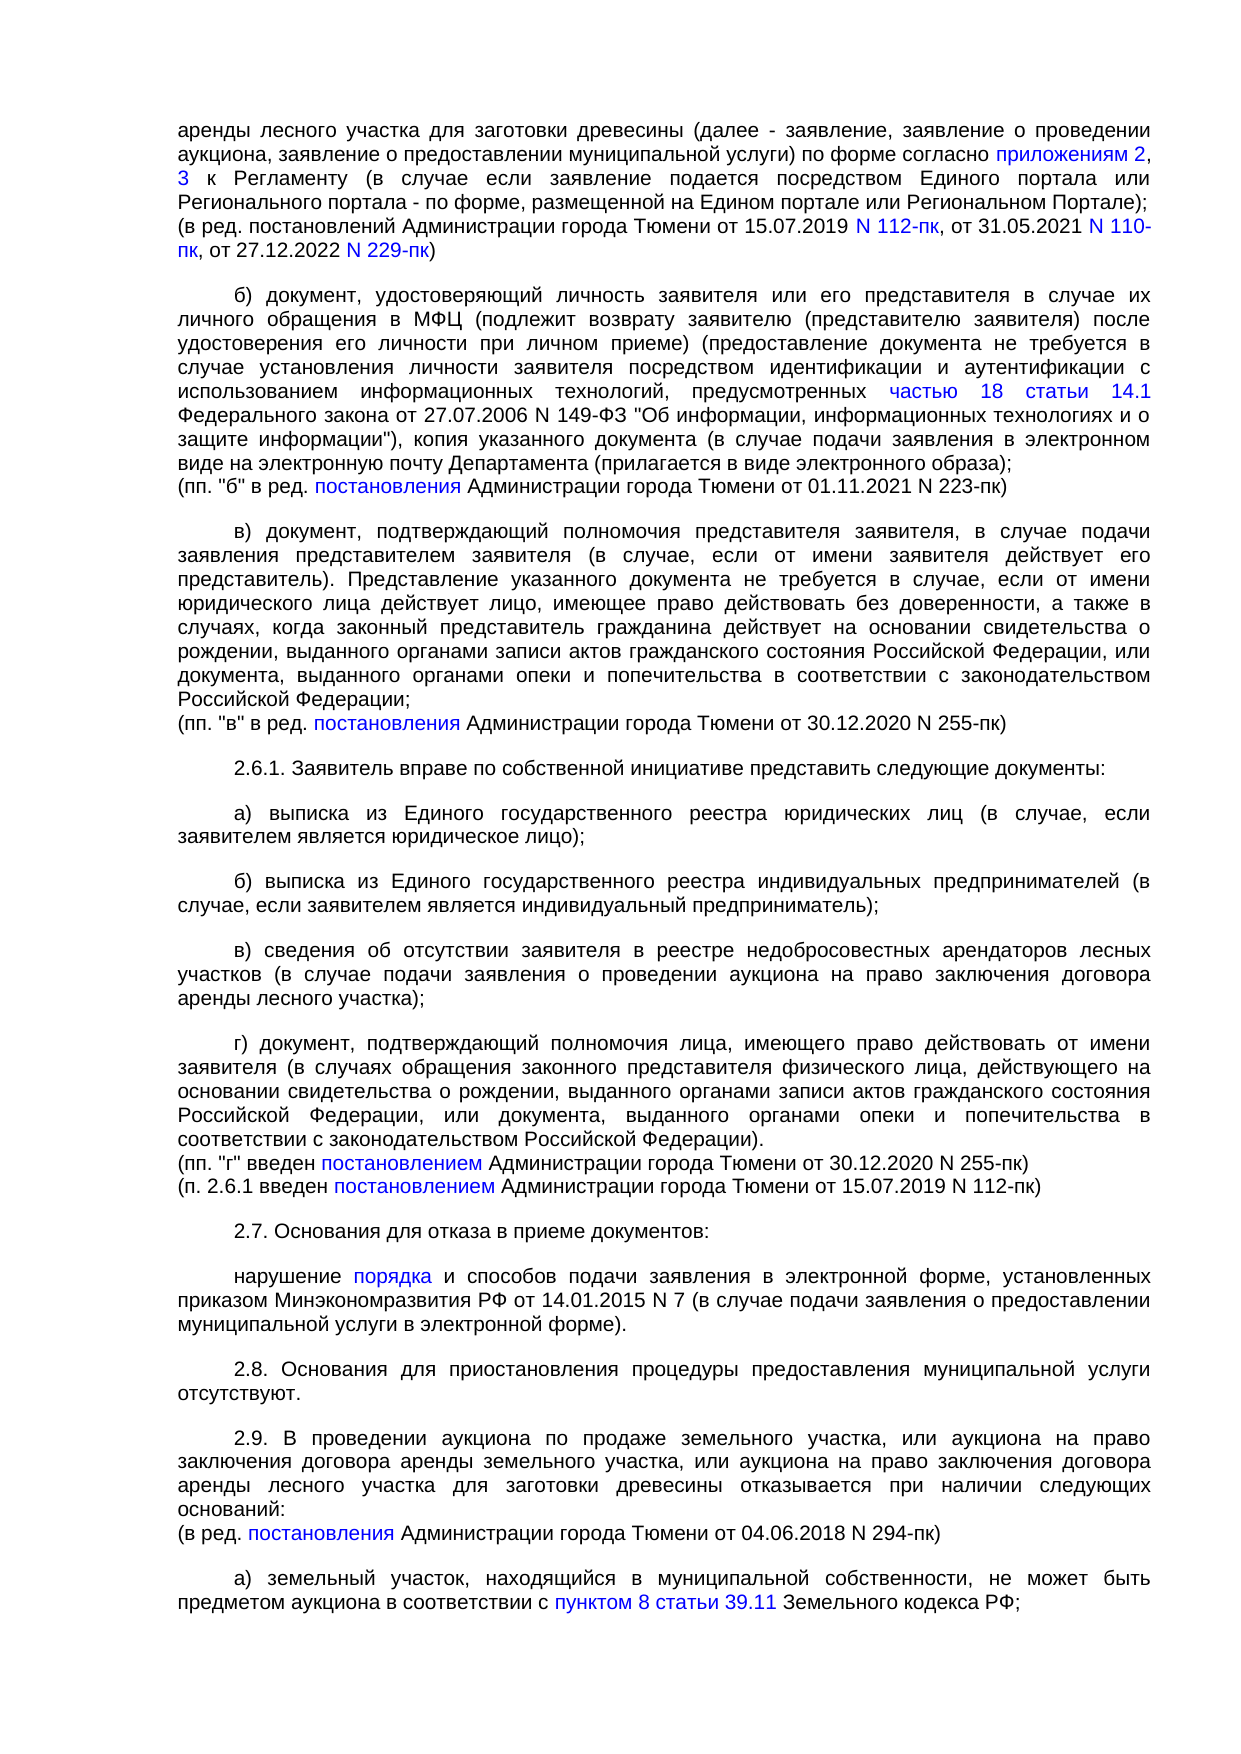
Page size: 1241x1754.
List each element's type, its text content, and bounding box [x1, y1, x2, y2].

text (пп. "в" в ред. постановления Администрации города Тюмени от 30.12.2020 N 255-пк) [177, 711, 1152, 735]
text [177, 118, 1152, 214]
text г) документ, подтверждающий полномочия лица, имеющего право действовать от имени заявителя (в случаях обращения законного представителя физического лица, действующего на основании свидетельства о рождении, выданного органами записи актов гражданского состояния Российской Федерации, или документа, выданного органами опеки и попечительства в соответствии с законодательством Российской Федерации). [177, 1031, 1152, 1150]
text б) документ, удостоверяющий личность заявителя или его представителя в случае их личного обращения в МФЦ (подлежит возврату заявителю (представителю заявителя) после удостоверения его личности при личном приеме) (предоставление документа не требуется в случае установления личности заявителя посредством идентификации и аутентификации с использованием информационных технологий, предусмотренных частью 18 статьи 14.1 Федерального закона от 27.07.2006 N 149-ФЗ "Об информации, информационных технологиях и о защите информации"), копия указанного документа (в случае подачи заявления в электронном виде на электронную почту Департамента (прилагается в виде электронного образа); [177, 283, 1152, 474]
text 2.7. Основания для отказа в приеме документов: [177, 1219, 1152, 1243]
text б) выписка из Единого государственного реестра индивидуальных предпринимателей (в случае, если заявителем является индивидуальный предприниматель); [177, 869, 1152, 917]
text (в ред. постановления Администрации города Тюмени от 04.06.2018 N 294-пк) [177, 1521, 1152, 1545]
text а) выписка из Единого государственного реестра юридических лиц (в случае, если заявителем является юридическое лицо); [177, 800, 1152, 848]
text в) документ, подтверждающий полномочия представителя заявителя, в случае подачи заявления представителем заявителя (в случае, если от имени заявителя действует его представитель). Представление указанного документа не требуется в случае, если от имени юридического лица действует лицо, имеющее право действовать без доверенности, а также в случаях, когда законный представитель гражданина действует на основании свидетельства о рождении, выданного органами записи актов гражданского состояния Российской Федерации, или документа, выданного органами опеки и попечительства в соответствии с законодательством Российской Федерации; [177, 519, 1152, 711]
text нарушение порядка и способов подачи заявления в электронной форме, установленных приказом Минэкономразвития РФ от 14.01.2015 N 7 (в случае подачи заявления о предоставлении муниципальной услуги в электронной форме). [177, 1264, 1152, 1336]
text 2.9. В проведении аукциона по продаже земельного участка, или аукциона на право заключения договора аренды земельного участка, или аукциона на право заключения договора аренды лесного участка для заготовки древесины отказывается при наличии следующих оснований: [177, 1425, 1152, 1521]
text (пп. "г" введен постановлением Администрации города Тюмени от 30.12.2020 N 255-пк) [177, 1150, 1152, 1174]
text (пп. "б" в ред. постановления Администрации города Тюмени от 01.11.2021 N 223-пк) [177, 474, 1152, 498]
text (п. 2.6.1 введен постановлением Администрации города Тюмени от 15.07.2019 N 112-пк) [177, 1174, 1152, 1198]
text (в ред. постановлений Администрации города Тюмени от 15.07.2019 N 112-пк, от 31.05.2021 N 110-пк, от 27.12.2022 N 229-пк) [177, 214, 1152, 262]
text а) земельный участок, находящийся в муниципальной собственности, не может быть предметом аукциона в соответствии с пунктом 8 статьи 39.11 Земельного кодекса РФ; [177, 1566, 1152, 1614]
text 2.8. Основания для приостановления процедуры предоставления муниципальной услуги отсутствуют. [177, 1357, 1152, 1404]
text в) сведения об отсутствии заявителя в реестре недобросовестных арендаторов лесных участков (в случае подачи заявления о проведении аукциона на право заключения договора аренды лесного участка); [177, 938, 1152, 1010]
text 2.6.1. Заявитель вправе по собственной инициативе представить следующие документы: [177, 756, 1152, 779]
